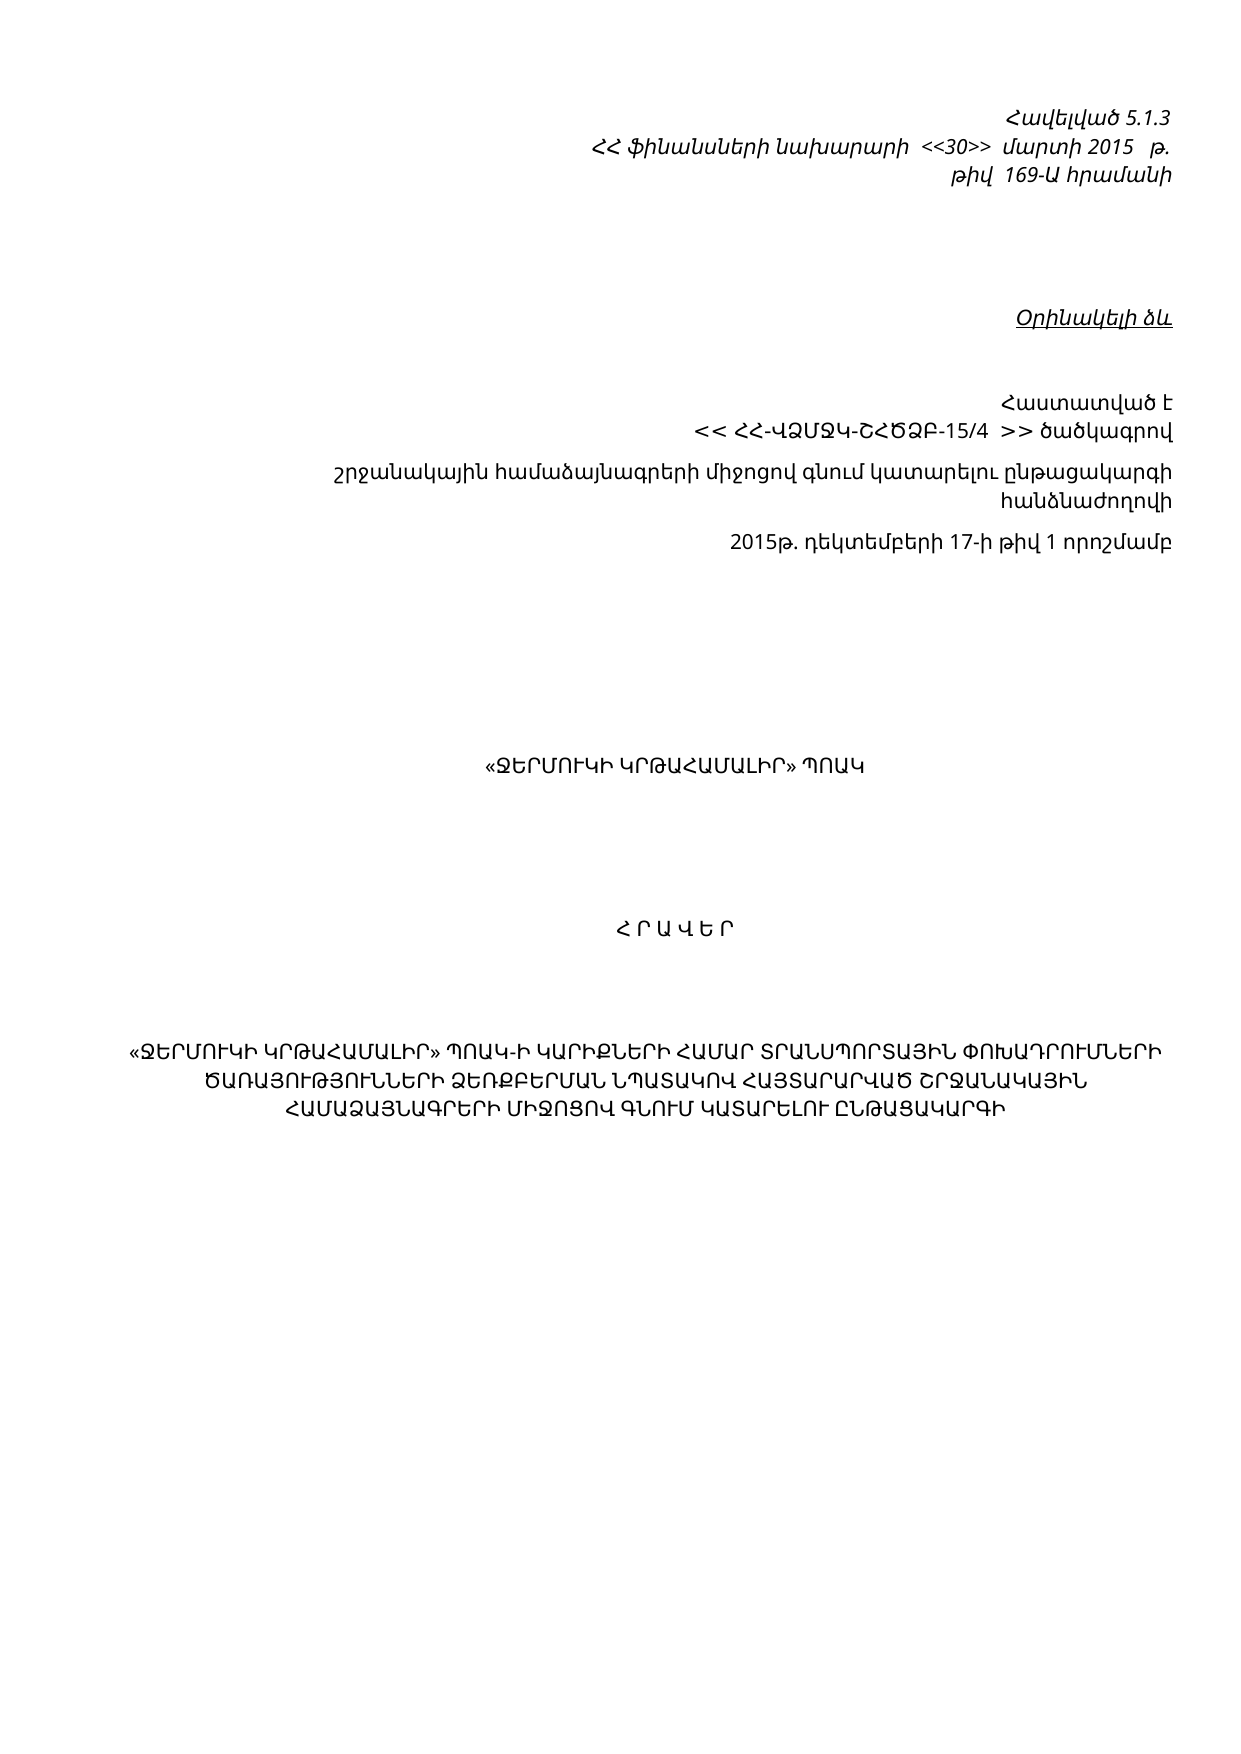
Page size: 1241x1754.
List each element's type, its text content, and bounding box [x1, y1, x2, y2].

text ՀՀ ֆինանսների նախարարի <<30>> մարտի 2015 թ. [118, 132, 1173, 160]
text Հաստատված է [118, 388, 1173, 416]
text Օրինակելի ձև [118, 303, 1173, 331]
text թիվ 169-Ա հրամանի [118, 160, 1173, 189]
text «ՋԵՐՄՈՒԿԻ ԿՐԹԱՀԱՄԱԼԻՐ» ՊՈԱԿ [118, 751, 1173, 779]
text Հավելված 5.1.3 [118, 103, 1173, 132]
text Հ Ր Ա Վ Ե Ր [118, 914, 1173, 943]
text «ՋԵՐՄՈՒԿԻ ԿՐԹԱՀԱՄԱԼԻՐ» ՊՈԱԿ-Ի ԿԱՐԻՔՆԵՐԻ ՀԱՄԱՐ ՏՐԱՆՍՊՈՐՏԱՅԻՆ ՓՈԽԱԴՐՈՒՄՆԵՐԻ ԾԱՌԱՅՈՒԹՅՈՒՆՆԵՐԻ ՁԵՌՔԲԵՐՄԱՆ ՆՊԱՏԱԿՈՎ ՀԱՅՏԱՐԱՐՎԱԾ ՇՐՋԱՆԱԿԱՅԻՆ ՀԱՄԱՁԱՅՆԱԳՐԵՐԻ ՄԻՋՈՑՈՎ ԳՆՈՒՄ ԿԱՏԱՐԵԼՈՒ ԸՆԹԱՑԱԿԱՐԳԻ [118, 1037, 1173, 1123]
text շրջանակային համաձայնագրերի միջոցով գնում կատարելու ընթացակարգի հանձնաժողովի [118, 457, 1173, 514]
text << ՀՀ-ՎՁՄՋԿ-ՇՀԾՁԲ-15/4 >> ծածկագրով [118, 416, 1173, 445]
text 2015թ. դեկտեմբերի 17-ի թիվ 1 որոշմամբ [118, 527, 1173, 555]
